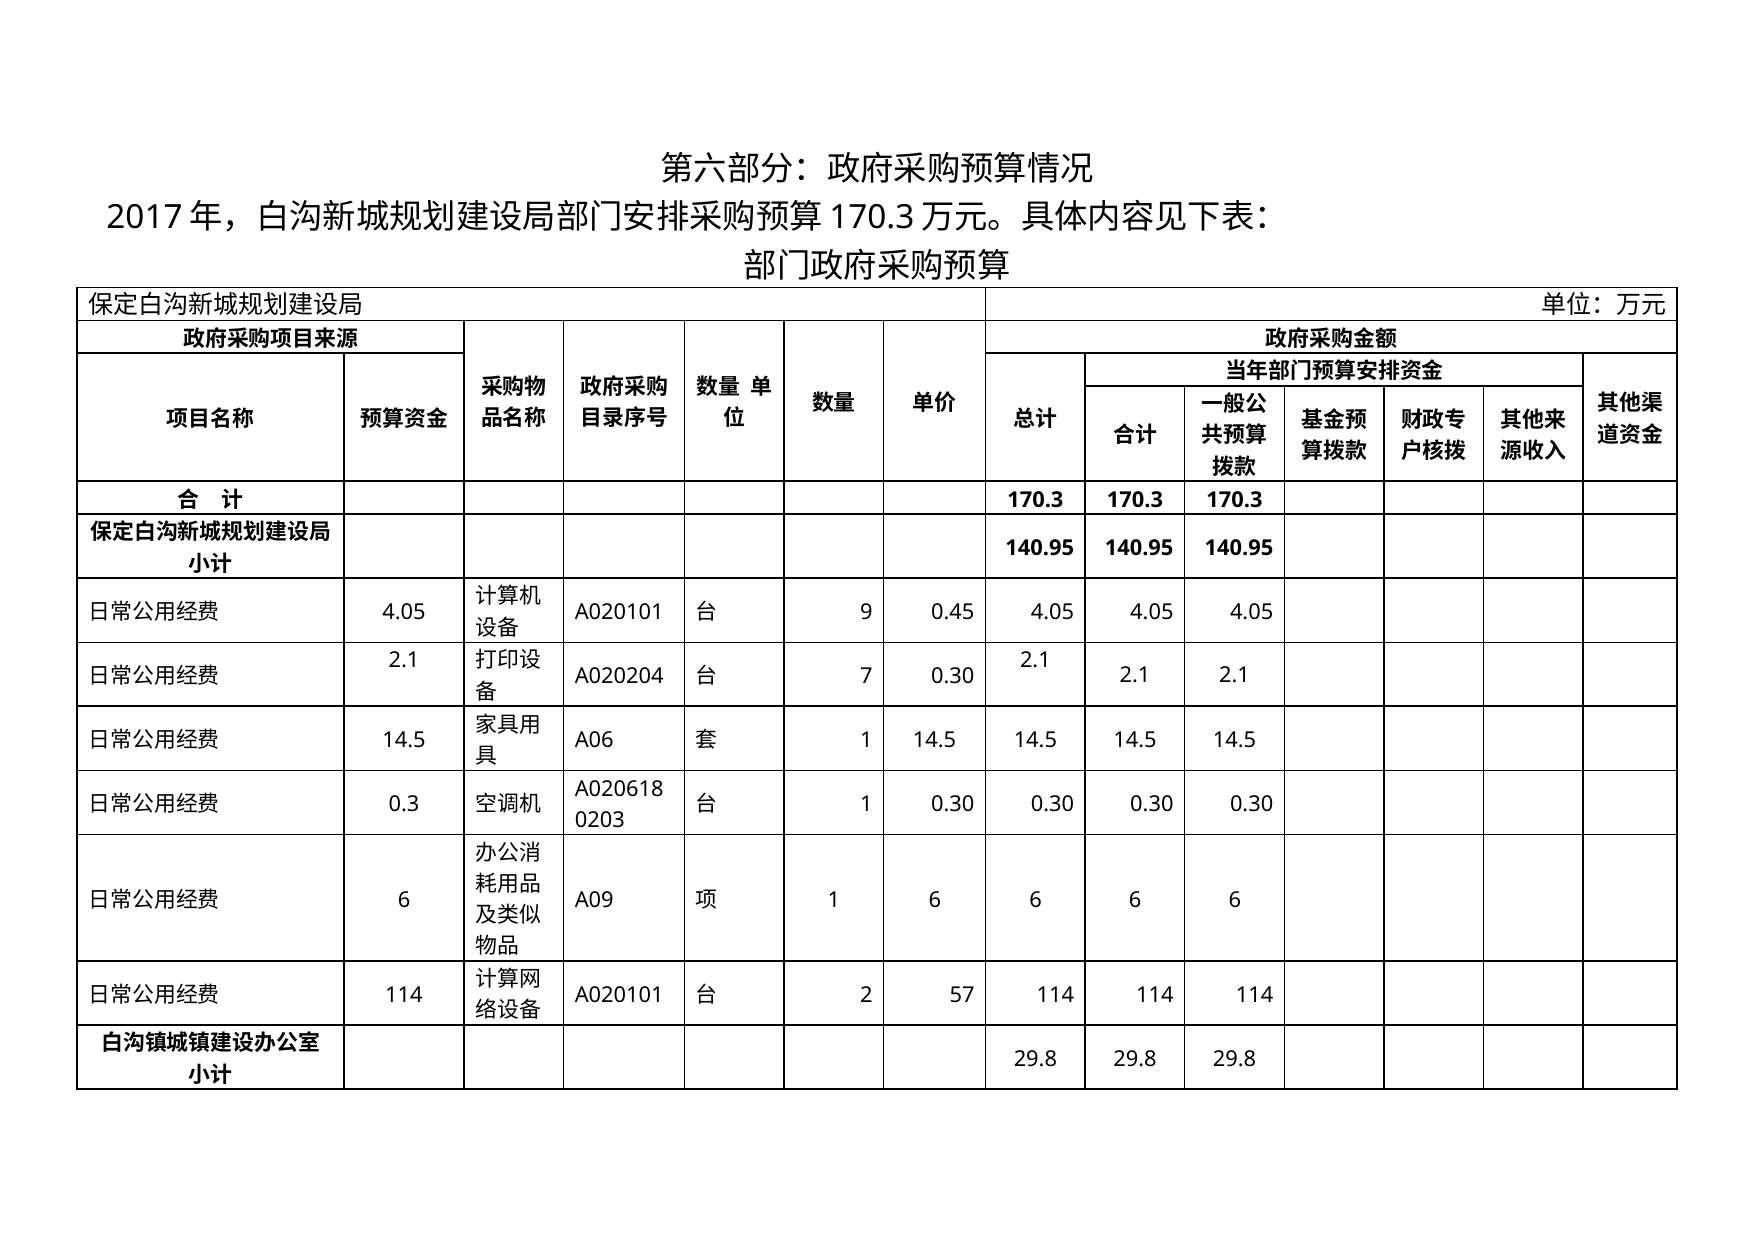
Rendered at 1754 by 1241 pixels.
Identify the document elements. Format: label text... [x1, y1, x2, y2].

table_cell 140.95 [986, 515, 1084, 577]
text 第六部分：政府采购预算情况 [106, 142, 1648, 190]
table_cell 2.1 [1086, 643, 1184, 705]
table_cell [1285, 643, 1383, 705]
table_cell [1285, 707, 1383, 769]
table_cell 一般公共预算拨款 [1185, 387, 1284, 480]
table_cell [1584, 835, 1676, 960]
table_cell [884, 482, 985, 513]
table_cell 日常公用经费 [78, 962, 343, 1024]
table_cell 170.3 [1086, 482, 1184, 513]
table_cell [465, 1026, 563, 1088]
table_cell [1385, 771, 1483, 833]
table_cell [1285, 771, 1383, 833]
table_cell [1385, 707, 1483, 769]
table_cell 170.3 [1185, 482, 1284, 513]
table_cell [785, 1026, 883, 1088]
table_cell 14.5 [884, 707, 985, 769]
table_cell 4.05 [1185, 579, 1284, 641]
table_cell [1484, 835, 1582, 960]
table_cell 0.30 [1185, 771, 1284, 833]
table_cell [785, 482, 883, 513]
table_cell [785, 515, 883, 577]
table_cell [1484, 482, 1582, 513]
table_cell [1484, 707, 1582, 769]
table_cell 财政专户核拨 [1385, 387, 1483, 480]
table_cell 14.5 [1185, 707, 1284, 769]
table_cell [1285, 482, 1383, 513]
table_cell 1 [785, 707, 883, 769]
table_cell 0.30 [1086, 771, 1184, 833]
table_cell 29.8 [1086, 1026, 1184, 1088]
table_cell [345, 482, 463, 513]
table_cell 预算资金 [345, 354, 463, 480]
table_cell [1285, 515, 1383, 577]
table_cell 2.1 [986, 643, 1084, 705]
table_cell [1385, 515, 1483, 577]
table_cell [1484, 1026, 1582, 1088]
table_cell 1 [785, 771, 883, 833]
table_cell 9 [785, 579, 883, 641]
table_cell 总计 [986, 354, 1084, 480]
table_cell [1484, 515, 1582, 577]
table_cell 6 [1086, 835, 1184, 960]
table_cell 2 [785, 962, 883, 1024]
table_cell 2.1 [345, 643, 463, 705]
table_cell [1385, 835, 1483, 960]
table_cell 170.3 [986, 482, 1084, 513]
table_cell [1584, 579, 1676, 641]
table_cell 合计 [1086, 387, 1184, 480]
table_cell 其他渠道资金 [1584, 354, 1676, 480]
table_cell [1385, 482, 1483, 513]
table_cell [1484, 771, 1582, 833]
table_cell 140.95 [1185, 515, 1284, 577]
table_cell [564, 482, 684, 513]
table_cell [884, 515, 985, 577]
table_cell A0206180203 [564, 771, 684, 833]
table_cell 套 [685, 707, 783, 769]
table_cell 0.30 [986, 771, 1084, 833]
table_cell 57 [884, 962, 985, 1024]
table_header 保定白沟新城规划建设局 [78, 288, 985, 319]
table_cell [1584, 1026, 1676, 1088]
table_cell 日常公用经费 [78, 835, 343, 960]
table_cell 基金预算拨款 [1285, 387, 1383, 480]
table_cell 2.1 [1185, 643, 1284, 705]
table_cell 14.5 [1086, 707, 1184, 769]
table_cell 当年部门预算安排资金 [1086, 354, 1582, 385]
table_cell 114 [345, 962, 463, 1024]
table_cell [1484, 962, 1582, 1024]
table_cell [1584, 771, 1676, 833]
table_cell 合 计 [78, 482, 343, 513]
table_cell 项 [685, 835, 783, 960]
table_cell 计算机设备 [465, 579, 563, 641]
table_cell 29.8 [1185, 1026, 1284, 1088]
table_cell 日常公用经费 [78, 707, 343, 769]
table_cell 0.45 [884, 579, 985, 641]
table_cell 台 [685, 771, 783, 833]
table_cell 14.5 [345, 707, 463, 769]
table_cell [1285, 579, 1383, 641]
table_cell [465, 515, 563, 577]
text 部门政府采购预算 [106, 238, 1648, 287]
table_cell 单价 [884, 321, 985, 480]
table_cell 白沟镇城镇建设办公室 小计 [78, 1026, 343, 1088]
table_cell 政府采购金额 [986, 321, 1676, 352]
table_cell 其他来源收入 [1484, 387, 1582, 480]
table_cell [564, 1026, 684, 1088]
table_cell [1584, 482, 1676, 513]
table_cell 计算网络设备 [465, 962, 563, 1024]
table_cell [465, 482, 563, 513]
table_cell 空调机 [465, 771, 563, 833]
table_cell [685, 1026, 783, 1088]
table_cell 6 [1185, 835, 1284, 960]
table_cell [564, 515, 684, 577]
table_cell 家具用具 [465, 707, 563, 769]
table_cell A06 [564, 707, 684, 769]
table_cell 采购物品名称 [465, 321, 563, 480]
table_cell [884, 1026, 985, 1088]
table_header 单位：万元 [986, 288, 1676, 319]
table_cell A020204 [564, 643, 684, 705]
table_cell [1584, 962, 1676, 1024]
table_cell 台 [685, 962, 783, 1024]
table_cell A09 [564, 835, 684, 960]
table_cell A020101 [564, 962, 684, 1024]
table_cell 数量 [785, 321, 883, 480]
table_cell [345, 515, 463, 577]
table_cell [1285, 1026, 1383, 1088]
table_cell A020101 [564, 579, 684, 641]
table_cell 日常公用经费 [78, 579, 343, 641]
table_cell 4.05 [986, 579, 1084, 641]
table_cell 6 [345, 835, 463, 960]
table_cell [1385, 1026, 1483, 1088]
table_cell 保定白沟新城规划建设局 小计 [78, 515, 343, 577]
table_cell 项目名称 [78, 354, 343, 480]
table_cell 4.05 [1086, 579, 1184, 641]
table_cell 办公消耗用品及类似物品 [465, 835, 563, 960]
table_cell 6 [884, 835, 985, 960]
table_cell 数量 单位 [685, 321, 783, 480]
table_cell 7 [785, 643, 883, 705]
table_cell 政府采购项目来源 [78, 321, 463, 352]
table_cell 1 [785, 835, 883, 960]
table_cell 0.3 [345, 771, 463, 833]
table_cell 114 [986, 962, 1084, 1024]
table_cell 4.05 [345, 579, 463, 641]
table_cell 台 [685, 643, 783, 705]
table_cell 6 [986, 835, 1084, 960]
table_cell [345, 1026, 463, 1088]
table_cell 日常公用经费 [78, 643, 343, 705]
table_cell [685, 515, 783, 577]
table_cell 政府采购目录序号 [564, 321, 684, 480]
table_cell [1285, 962, 1383, 1024]
table_cell [1385, 962, 1483, 1024]
table_cell 0.30 [884, 771, 985, 833]
table_cell 台 [685, 579, 783, 641]
table_cell [1285, 835, 1383, 960]
table_cell [685, 482, 783, 513]
table_cell 日常公用经费 [78, 771, 343, 833]
table_cell [1584, 643, 1676, 705]
table_cell [1484, 579, 1582, 641]
table_cell 114 [1185, 962, 1284, 1024]
table_cell 14.5 [986, 707, 1084, 769]
table_cell [1584, 515, 1676, 577]
table_cell 打印设备 [465, 643, 563, 705]
table_cell [1385, 643, 1483, 705]
table_cell [1484, 643, 1582, 705]
text 2017年，白沟新城规划建设局部门安排采购预算170.3万元。具体内容见下表： [106, 190, 1648, 238]
table_cell [1584, 707, 1676, 769]
table_cell [1385, 579, 1483, 641]
table_cell 140.95 [1086, 515, 1184, 577]
table_cell 114 [1086, 962, 1184, 1024]
table_cell 29.8 [986, 1026, 1084, 1088]
table_cell 0.30 [884, 643, 985, 705]
